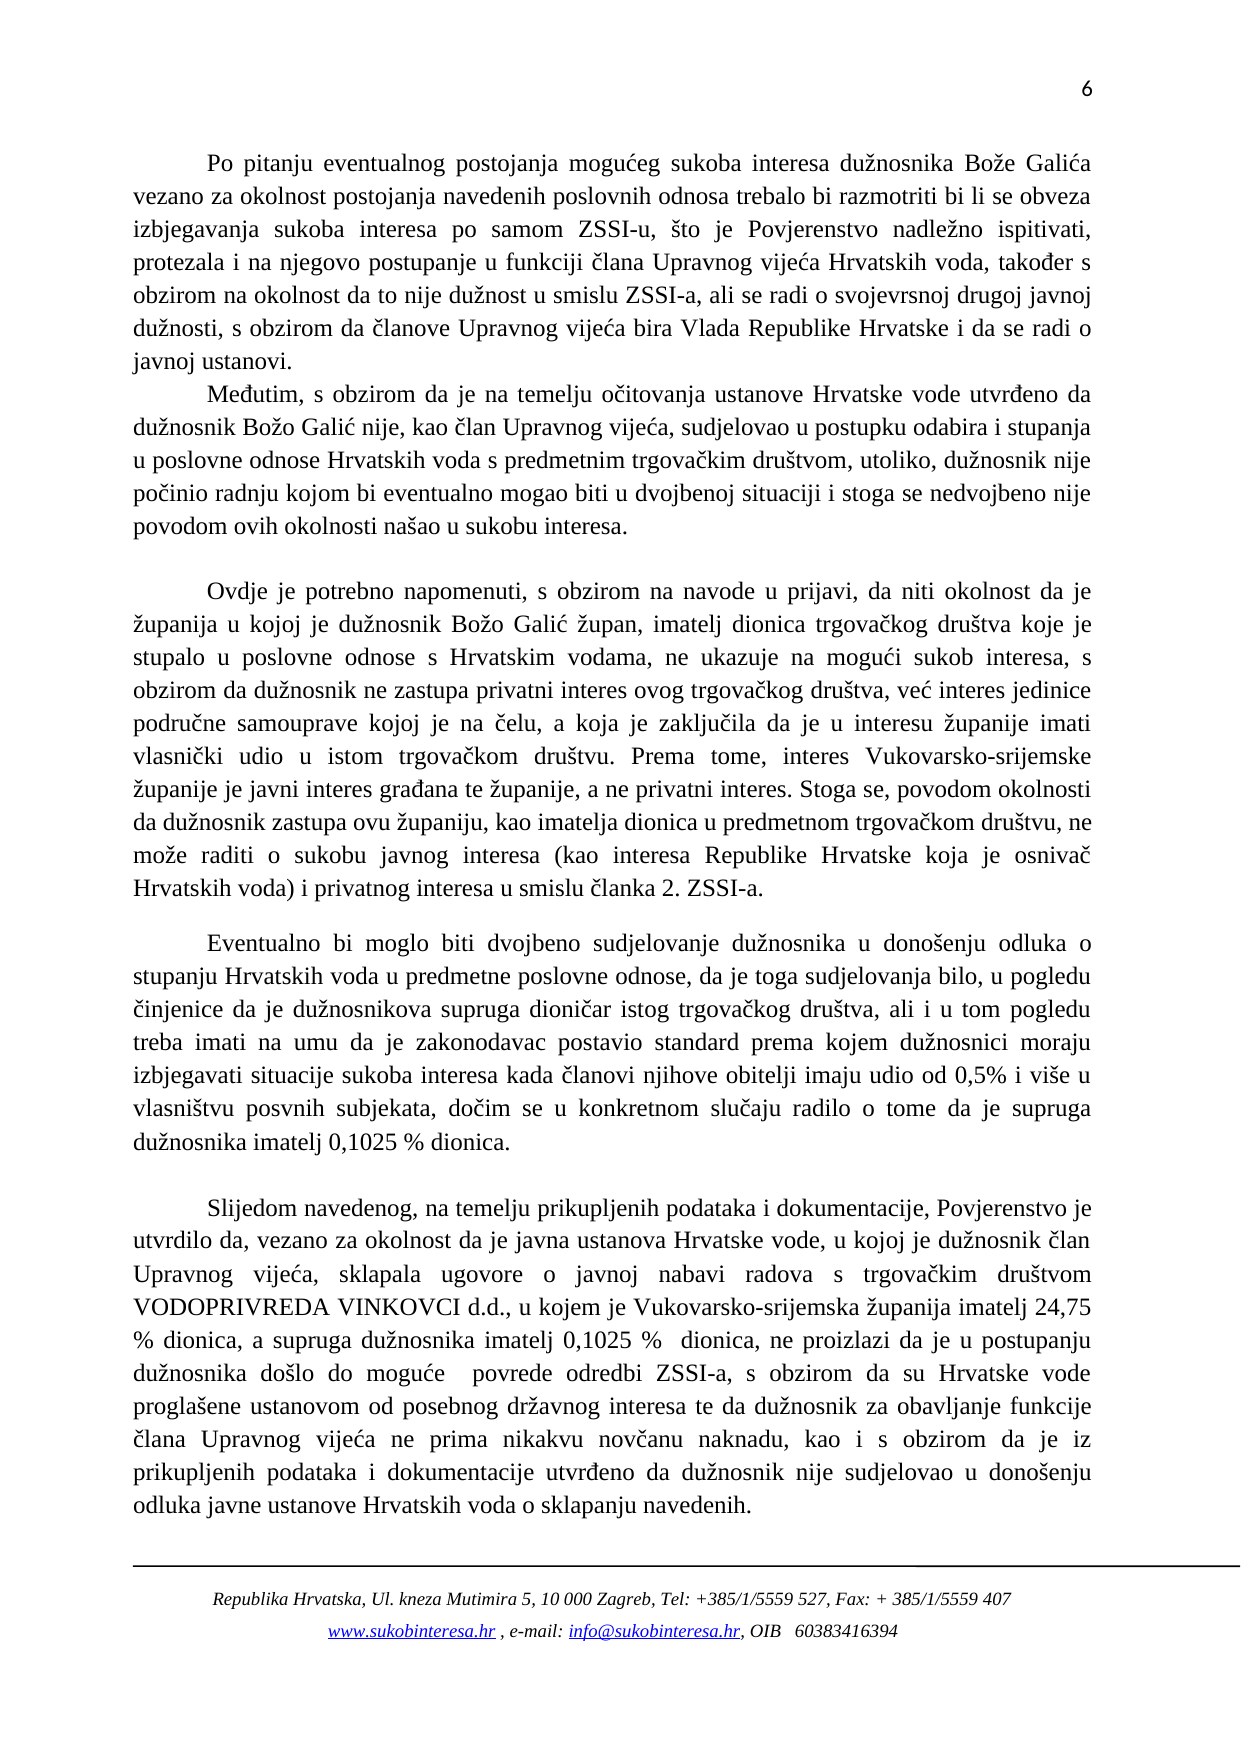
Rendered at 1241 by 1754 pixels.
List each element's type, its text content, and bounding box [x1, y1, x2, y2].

text Po pitanju eventualnog postojanja mogućeg sukoba interesa dužnosnika Bože Galića vezano za okolnost postojanja navedenih poslovnih odnosa trebalo bi razmotriti bi li se obveza izbjegavanja sukoba interesa po samom ZSSI-u, što je Povjerenstvo nadležno ispitivati, protezala i na njegovo postupanje u funkciji člana Upravnog vijeća Hrvatskih voda, također s obzirom na okolnost da to nije dužnost u smislu ZSSI-a, ali se radi o svojevrsnoj drugoj javnoj dužnosti, s obzirom da članove Upravnog vijeća bira Vlada Republike Hrvatske i da se radi o javnoj ustanovi. [133, 148, 1092, 374]
text Eventualno bi moglo biti dvojbeno sudjelovanje dužnosnika u donošenju odluka o stupanju Hrvatskih voda u predmetne poslovne odnose, da je toga sudjelovanja bilo, u pogledu činjenice da je dužnosnikova supruga dioničar istog trgovačkog društva, ali i u tom pogledu treba imati na umu da je zakonodavac postavio standard prema kojem dužnosnici moraju izbjegavati situacije sukoba interesa kada članovi njihove obitelji imaju udio od 0,5% i više u vlasništvu posvnih subjekata, dočim se u konkretnom slučaju radilo o tome da je supruga dužnosnika imatelj 0,1025 % dionica. [133, 928, 1092, 1155]
text Slijedom navedenog, na temelju prikupljenih podataka i dokumentacije, Povjerenstvo je utvrdilo da, vezano za okolnost da je javna ustanova Hrvatske vode, u kojoj je dužnosnik član Upravnog vijeća, sklapala ugovore o javnoj nabavi radova s trgovačkim društvom VODOPRIVREDA VINKOVCI d.d., u kojem je Vukovarsko-srijemska županija imatelj 24,75 % dionica, a supruga dužnosnika imatelj 0,1025 % dionica, ne proizlazi da je u postupanju dužnosnika došlo do moguće povrede odredbi ZSSI-a, s obzirom da su Hrvatske vode proglašene ustanovom od posebnog državnog interesa te da dužnosnik za obavljanje funkcije člana Upravnog vijeća ne prima nikakvu novčanu naknadu, kao i s obzirom da je iz prikupljenih podataka i dokumentacije utvrđeno da dužnosnik nije sudjelovao u donošenju odluka javne ustanove Hrvatskih voda o sklapanju navedenih. [133, 1193, 1092, 1518]
text Međutim, s obzirom da je na temelju očitovanja ustanove Hrvatske vode utvrđeno da dužnosnik Božo Galić nije, kao član Upravnog vijeća, sudjelovao u postupku odabira i stupanja u poslovne odnose Hrvatskih voda s predmetnim trgovačkim društvom, utoliko, dužnosnik nije počinio radnju kojom bi eventualno mogao biti u dvojbenoj situaciji i stoga se nedvojbeno nije povodom ovih okolnosti našao u sukobu interesa. [133, 379, 1092, 540]
text Ovdje je potrebno napomenuti, s obzirom na navode u prijavi, da niti okolnost da je županija u kojoj je dužnosnik Božo Galić župan, imatelj dionica trgovačkog društva koje je stupalo u poslovne odnose s Hrvatskim vodama, ne ukazuje na mogući sukob interesa, s obzirom da dužnosnik ne zastupa privatni interes ovog trgovačkog društva, već interes jedinice područne samouprave kojoj je na čelu, a koja je zaključila da je u interesu županije imati vlasnički udio u istom trgovačkom društvu. Prema tome, interes Vukovarsko-srijemske županije je javni interes građana te županije, a ne privatni interes. Stoga se, povodom okolnosti da dužnosnik zastupa ovu županiju, kao imatelja dionica u predmetnom trgovačkom društvu, ne može raditi o sukobu javnog interesa (kao interesa Republike Hrvatske koja je osnivač Hrvatskih voda) i privatnog interesa u smislu članka 2. ZSSI-a. [133, 576, 1092, 902]
